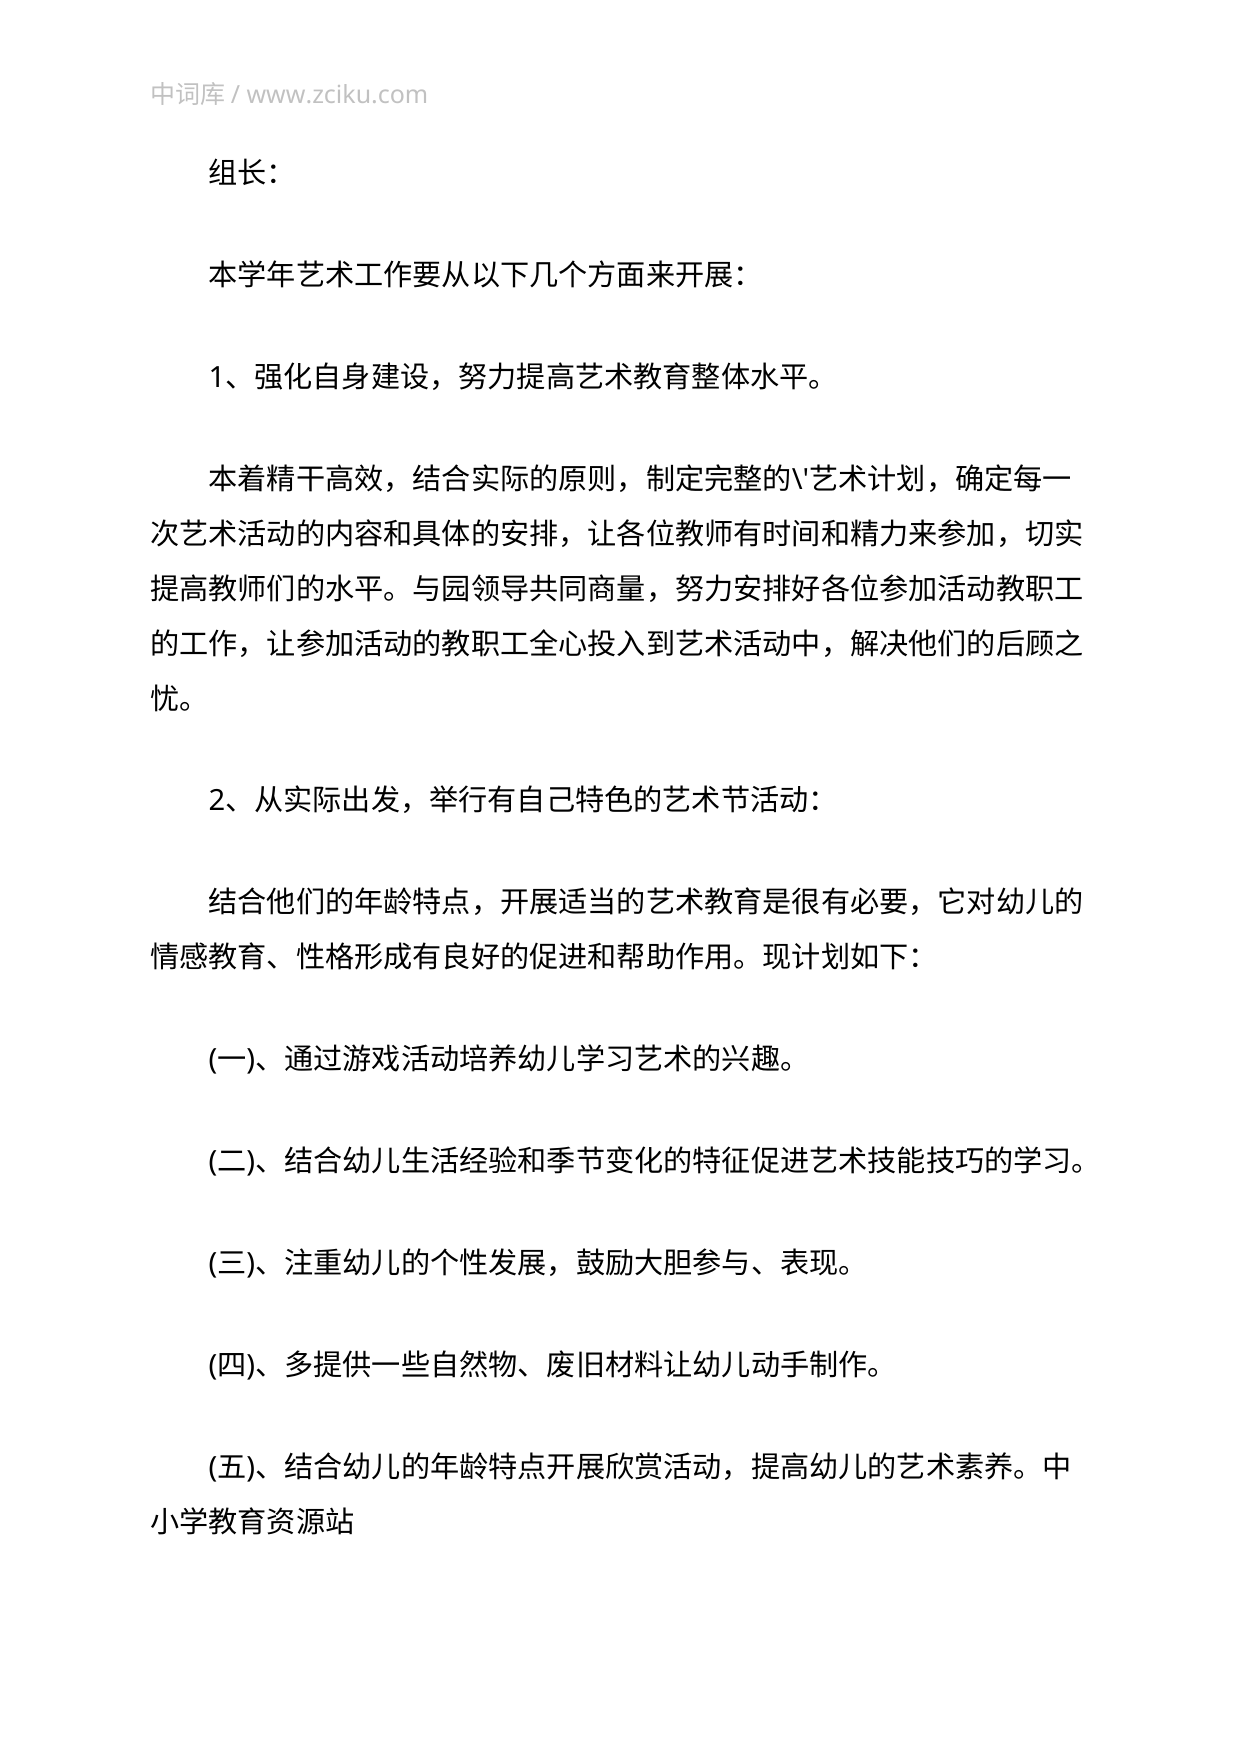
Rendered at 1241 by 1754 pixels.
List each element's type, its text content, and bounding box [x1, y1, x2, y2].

text (五)、结合幼儿的年龄特点开展欣赏活动，提高幼儿的艺术素养。中小学教育资源站 [150, 1443, 1090, 1541]
text 结合他们的年龄特点，开展适当的艺术教育是很有必要，它对幼儿的情感教育、性格形成有良好的促进和帮助作用。现计划如下： [150, 879, 1090, 976]
text 本学年艺术工作要从以下几个方面来开展： [150, 252, 1090, 294]
text (二)、结合幼儿生活经验和季节变化的特征促进艺术技能技巧的学习。 [150, 1138, 1090, 1180]
text 2、从实际出发，举行有自己特色的艺术节活动： [150, 777, 1090, 819]
text 1、强化自身建设，努力提高艺术教育整体水平。 [150, 353, 1090, 396]
text 本着精干高效，结合实际的原则，制定完整的\'艺术计划，确定每一次艺术活动的内容和具体的安排，让各位教师有时间和精力来参加，切实提高教师们的水平。与园领导共同商量，努力安排好各位参加活动教职工的工作，让参加活动的教职工全心投入到艺术活动中，解决他们的后顾之忧。 [150, 456, 1090, 717]
text (四)、多提供一些自然物、废旧材料让幼儿动手制作。 [150, 1342, 1090, 1384]
text (三)、注重幼儿的个性发展，鼓励大胆参与、表现。 [150, 1239, 1090, 1282]
text (一)、通过游戏活动培养幼儿学习艺术的兴趣。 [150, 1036, 1090, 1078]
text 组长： [150, 150, 1090, 192]
